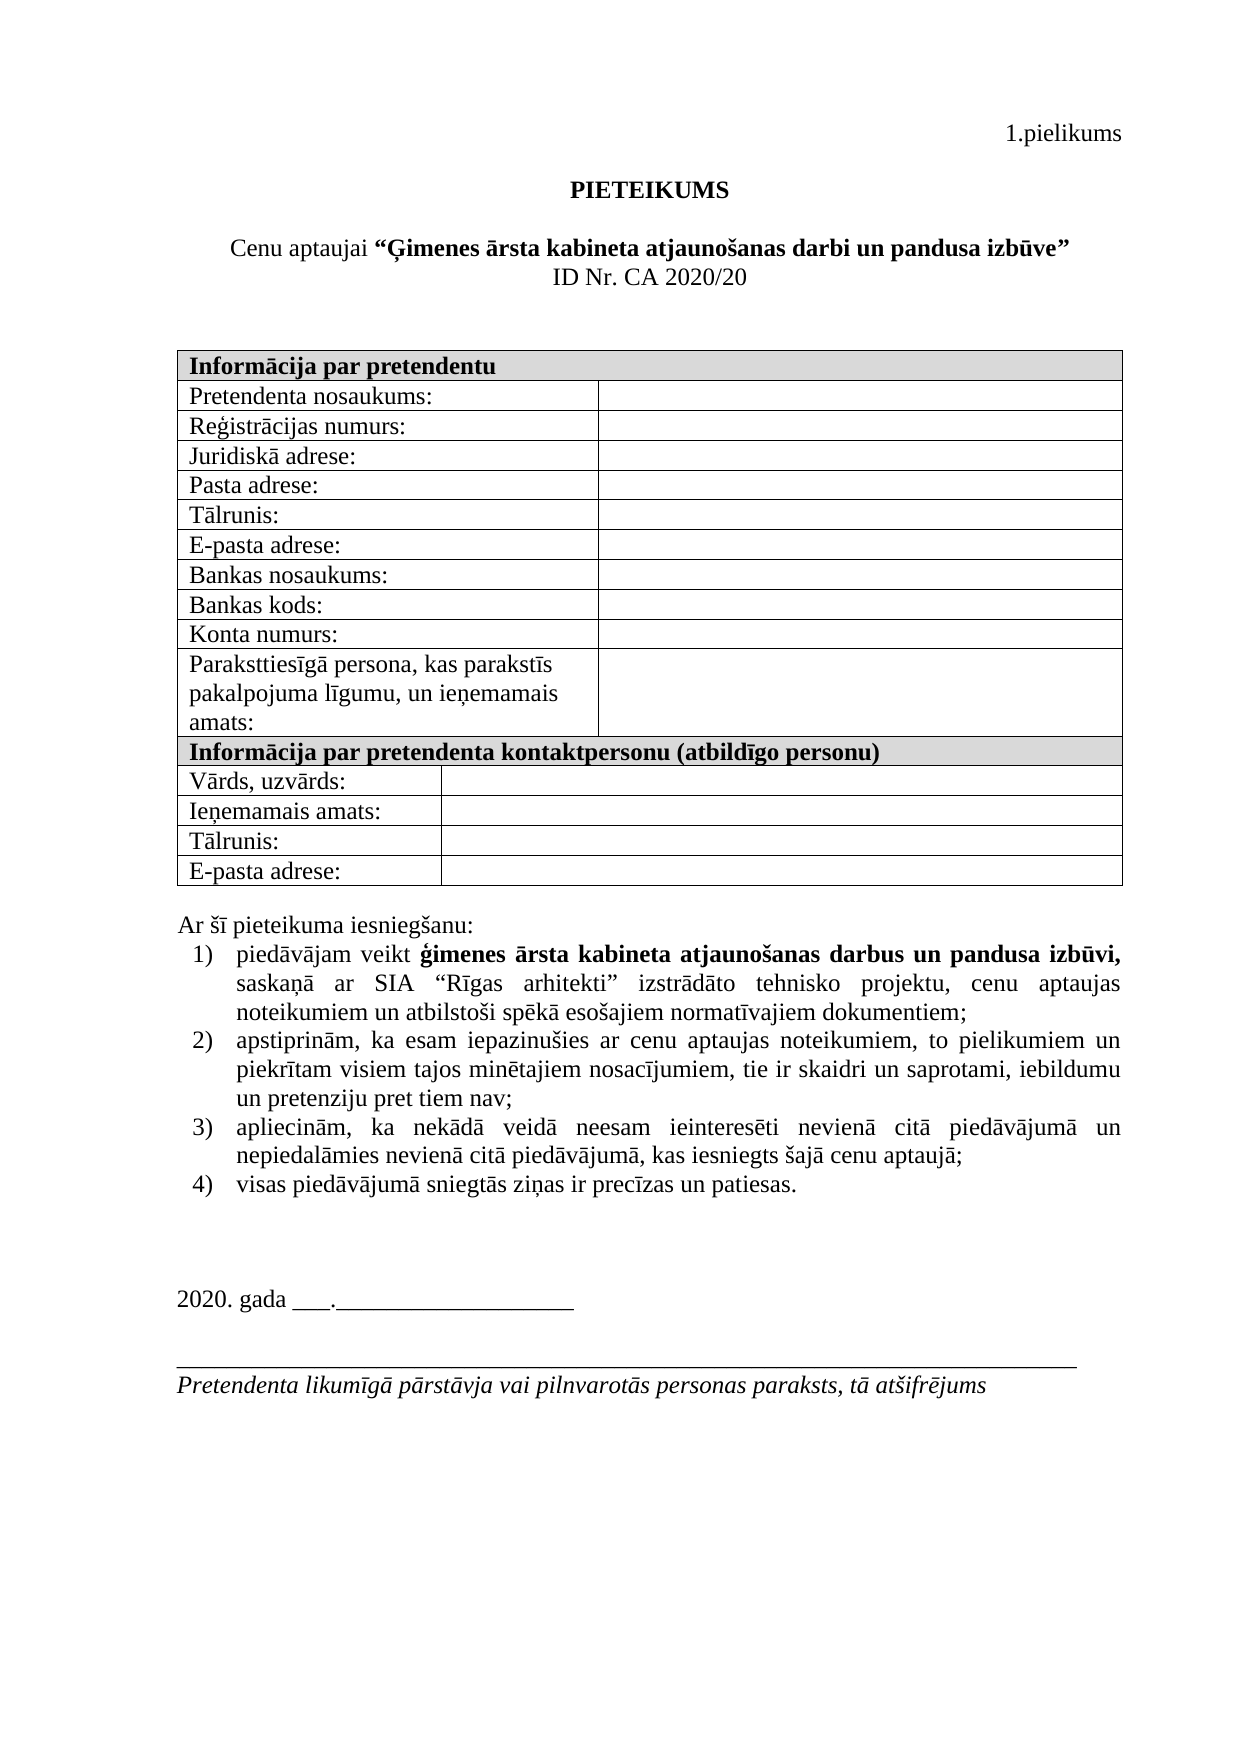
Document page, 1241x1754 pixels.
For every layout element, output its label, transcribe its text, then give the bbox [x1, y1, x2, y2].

table_cell Ieņemamais amats: [178, 796, 441, 825]
table_cell [442, 826, 1122, 855]
table_cell [599, 620, 1122, 648]
table_cell [599, 471, 1122, 499]
list apstiprinām, ka esam iepazinušies ar cenu aptaujas noteikumiem, to pielikumiem un piekrītam visiem tajos minētajiem nosacījumiem, tie ir skaidri un saprotami, iebildumu un pretenziju pret tiem nav; [192, 1026, 1122, 1112]
table_cell [599, 411, 1122, 440]
table_cell Vārds, uzvārds: [178, 766, 441, 795]
table_cell [442, 856, 1122, 884]
table_cell [599, 560, 1122, 589]
table_cell E-pasta adrese: [178, 530, 598, 559]
list visas piedāvājumā sniegtās ziņas ir precīzas un patiesas. [192, 1169, 1122, 1198]
list apliecinām, ka nekādā veidā neesam ieinteresēti nevienā citā piedāvājumā un nepiedalāmies nevienā citā piedāvājumā, kas iesniegts šajā cenu aptaujā; [192, 1112, 1122, 1169]
table_cell Reģistrācijas numurs: [178, 411, 598, 440]
table_cell Bankas nosaukums: [178, 560, 598, 589]
table_cell [599, 381, 1122, 410]
table_cell [599, 649, 1122, 736]
table_cell Tālrunis: [178, 500, 598, 529]
text ID Nr. CA 2020/20 [177, 262, 1122, 291]
table_cell Bankas kods: [178, 590, 598, 618]
table_cell [599, 530, 1122, 559]
table_cell Paraksttiesīgā persona, kas parakstīs pakalpojuma līgumu, un ieņemamais amats: [178, 649, 598, 736]
text 2020. gada ___.___________________ [177, 1284, 1122, 1313]
table_cell [599, 590, 1122, 618]
table_cell [599, 500, 1122, 529]
table_cell Juridiskā adrese: [178, 441, 598, 469]
table_cell Tālrunis: [178, 826, 441, 855]
text ________________________________________________________________________ [177, 1342, 1122, 1371]
text Ar šī pieteikuma iesniegšanu: [177, 911, 1122, 939]
text Pretendenta likumīgā pārstāvja vai pilnvarotās personas paraksts, tā atšifrējums [177, 1371, 1122, 1399]
list piedāvājam veikt ģimenes ārsta kabineta atjaunošanas darbus un pandusa izbūvi, saskaņā ar SIA “Rīgas arhitekti” izstrādāto tehnisko projektu, cenu aptaujas noteikumiem un atbilstoši spēkā esošajiem normatīvajiem dokumentiem; [192, 939, 1122, 1026]
table_cell [442, 766, 1122, 795]
text Cenu aptaujai “Ģimenes ārsta kabineta atjaunošanas darbi un pandusa izbūve” [177, 233, 1122, 262]
table_cell E-pasta adrese: [178, 856, 441, 884]
list 1.pielikums [252, 118, 1122, 147]
text PIETEIKUMs [177, 176, 1122, 204]
table_cell Pretendenta nosaukums: [178, 381, 598, 410]
table_cell Informācija par pretendenta kontaktpersonu (atbildīgo personu) [178, 737, 1122, 765]
table_cell [599, 441, 1122, 469]
table_header Informācija par pretendentu [178, 351, 1122, 380]
table_cell Konta numurs: [178, 620, 598, 648]
table_cell [442, 796, 1122, 825]
table_cell Pasta adrese: [178, 471, 598, 499]
